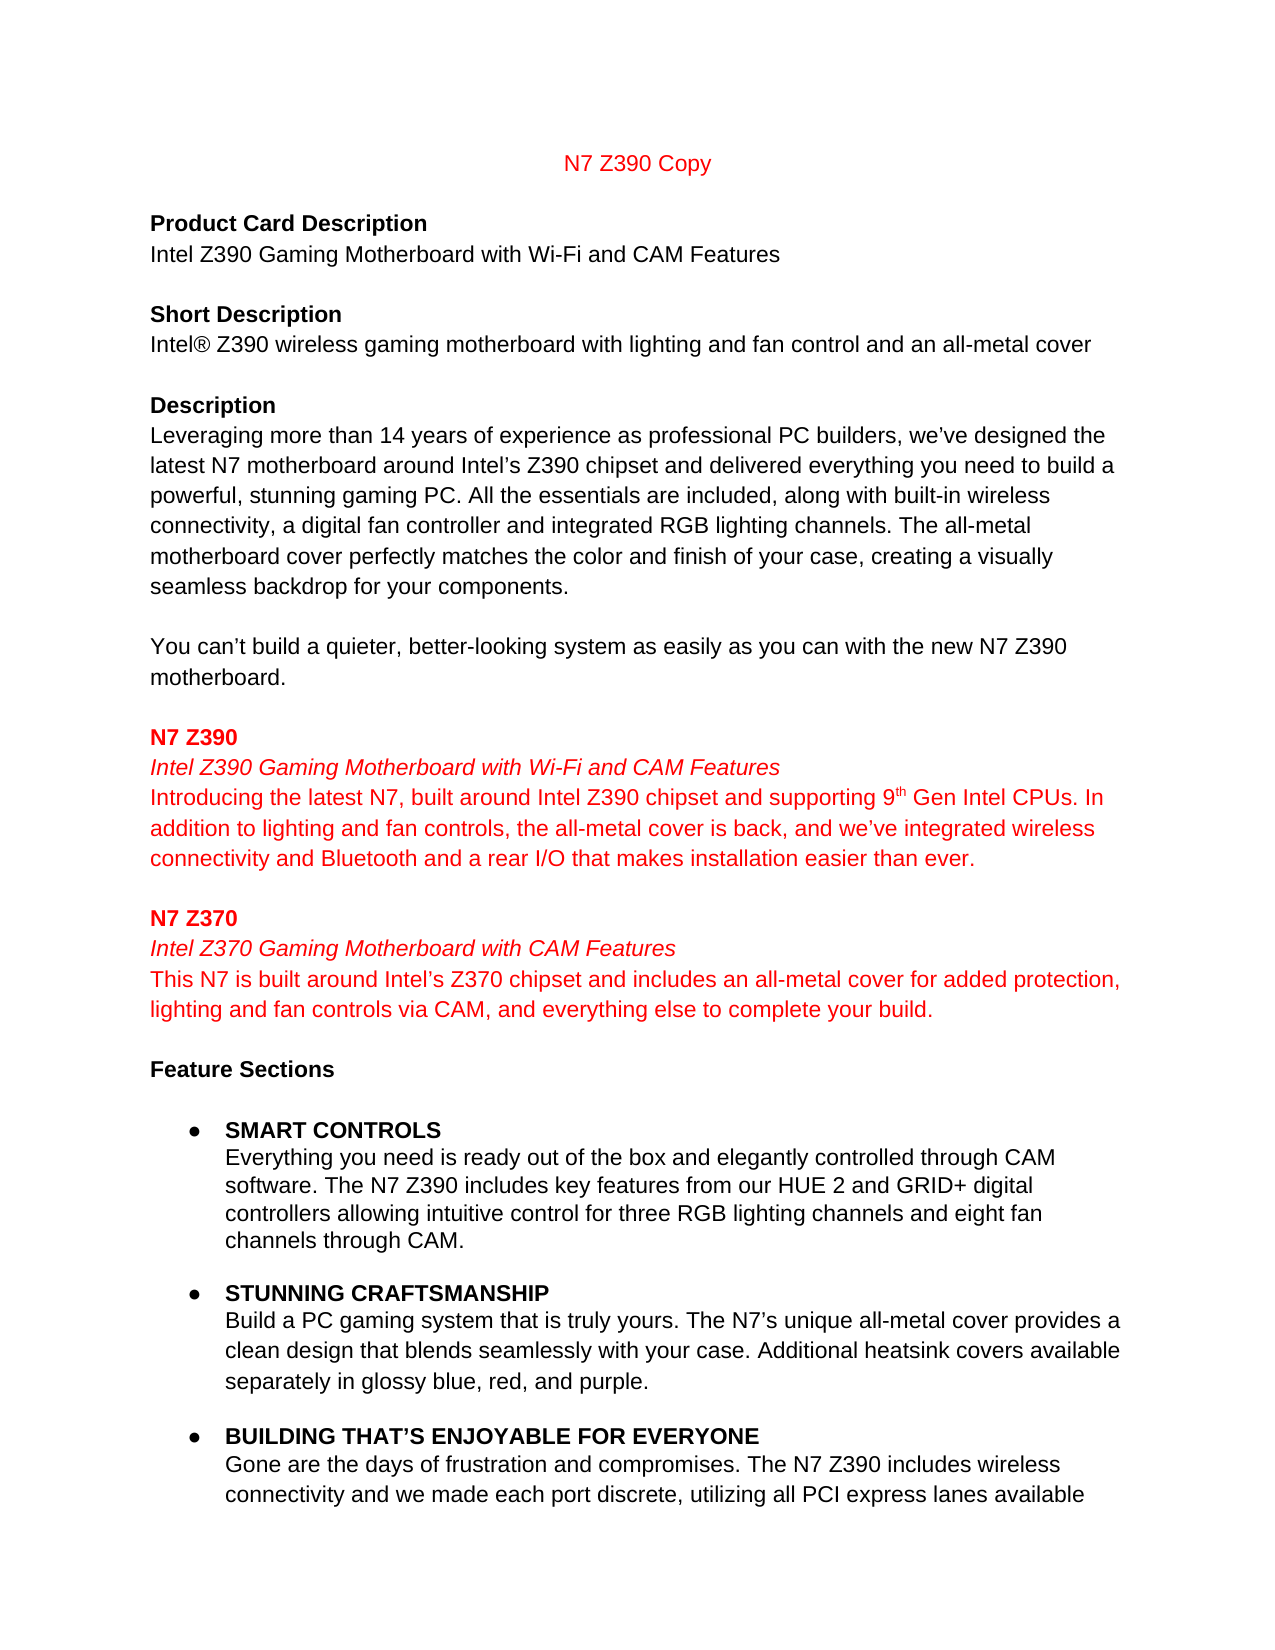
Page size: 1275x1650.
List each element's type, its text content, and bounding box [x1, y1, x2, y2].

list BUILDING THAT’S ENJOYABLE FOR EVERYONE [187, 1423, 1125, 1449]
text This N7 is built around Intel’s Z370 chipset and includes an all-metal cover for added protection, lighting and fan controls via CAM, and everything else to complete your build. [150, 966, 1125, 1022]
text N7 Z390 [150, 724, 1125, 750]
text N7 Z370 [150, 905, 1125, 932]
text You can’t build a quieter, better-looking system as easily as you can with the new N7 Z390 motherboard. [150, 633, 1125, 690]
text Intel® Z390 wireless gaming motherboard with lighting and fan control and an all-metal cover [150, 331, 1125, 358]
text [225, 1451, 1125, 1507]
text Product Card Description Intel Z390 Gaming Motherboard with Wi-Fi and CAM Features Short Description [150, 210, 1125, 327]
list SMART CONTROLS [187, 1117, 1125, 1143]
text Build a PC gaming system that is truly yours. The N7’s unique all-metal cover provides a clean design that blends seamlessly with your case. Additional heatsink covers available separately in glossy blue, red, and purple. [225, 1307, 1125, 1394]
text Introducing the latest N7, built around Intel Z390 chipset and supporting 9th Gen Intel CPUs. In addition to lighting and fan controls, the all-metal cover is back, and we’ve integrated wireless connectivity and Bluetooth and a rear I/O that makes installation easier than ever. [150, 784, 1125, 871]
list STUNNING CRAFTSMANSHIP [187, 1280, 1125, 1306]
text Feature Sections [150, 1056, 1125, 1083]
text Intel Z390 Gaming Motherboard with Wi-Fi and CAM Features [150, 754, 1125, 781]
text N7 Z390 Copy [150, 150, 1125, 176]
text Leveraging more than 14 years of experience as professional PC builders, we’ve designed the latest N7 motherboard around Intel’s Z390 chipset and delivered everything you need to build a powerful, stunning gaming PC. All the essentials are included, along with built-in wireless connectivity, a digital fan controller and integrated RGB lighting channels. The all-metal motherboard cover perfectly matches the color and finish of your case, creating a visually seamless backdrop for your components. [150, 422, 1125, 599]
text Intel Z370 Gaming Motherboard with CAM Features [150, 935, 1125, 962]
text Description [150, 392, 1125, 418]
text Everything you need is ready out of the box and elegantly controlled through CAM software. The N7 Z390 includes key features from our HUE 2 and GRID+ digital controllers allowing intuitive control for three RGB lighting channels and eight fan channels through CAM. [225, 1144, 1125, 1253]
